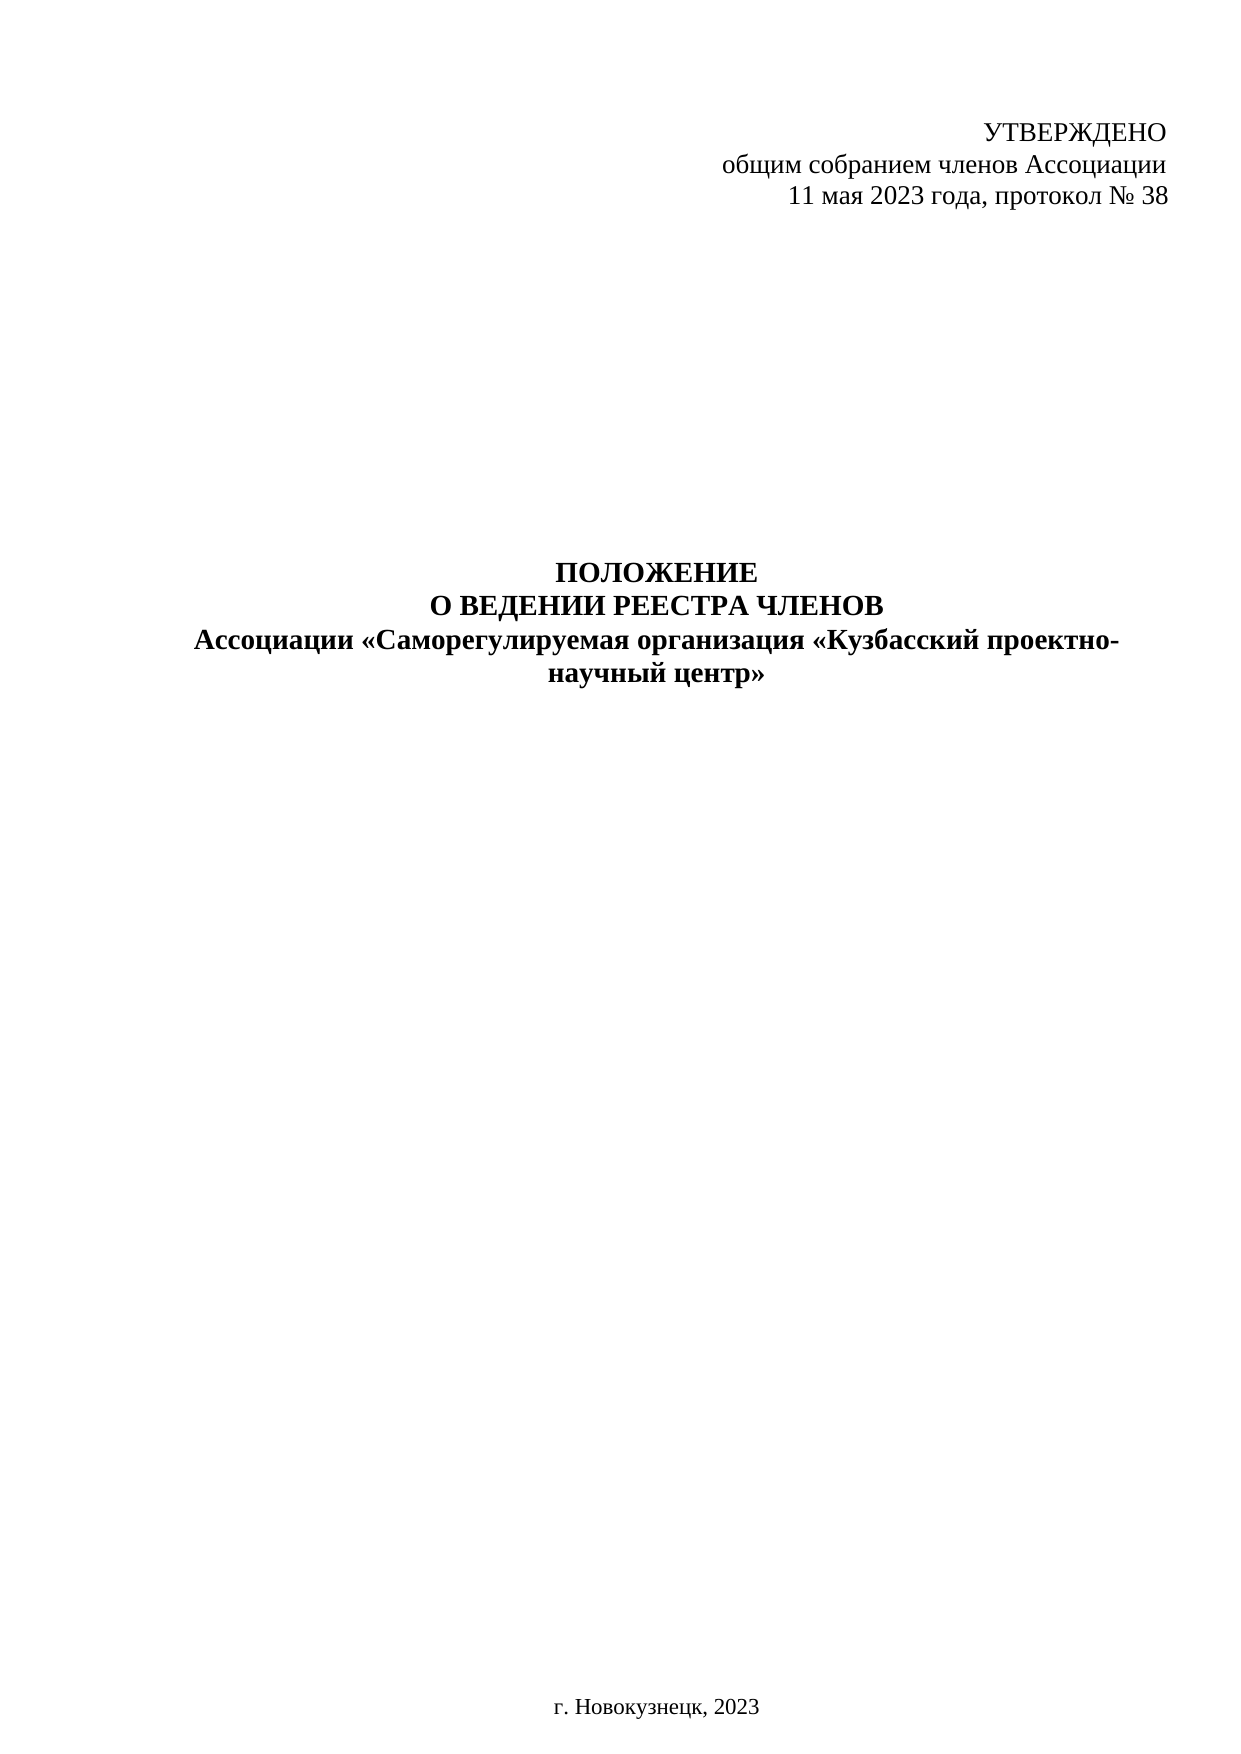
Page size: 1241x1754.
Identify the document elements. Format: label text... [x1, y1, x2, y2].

text ПОЛОЖЕНИЕ [135, 555, 1178, 588]
text г. Новокузнецк, 2023 [135, 1693, 1178, 1719]
text 11 мая 2023 года, протокол № 38 [722, 179, 1168, 210]
subtitle УТВЕРЖДЕНО [135, 117, 1167, 148]
text О ВЕДЕНИИ РЕЕСТРА ЧЛЕНОВ [135, 588, 1178, 622]
text общим собранием членов Ассоциации [722, 148, 1168, 179]
text Ассоциации «Саморегулируемая организация «Кузбасский проектно-научный центр» [135, 622, 1178, 689]
